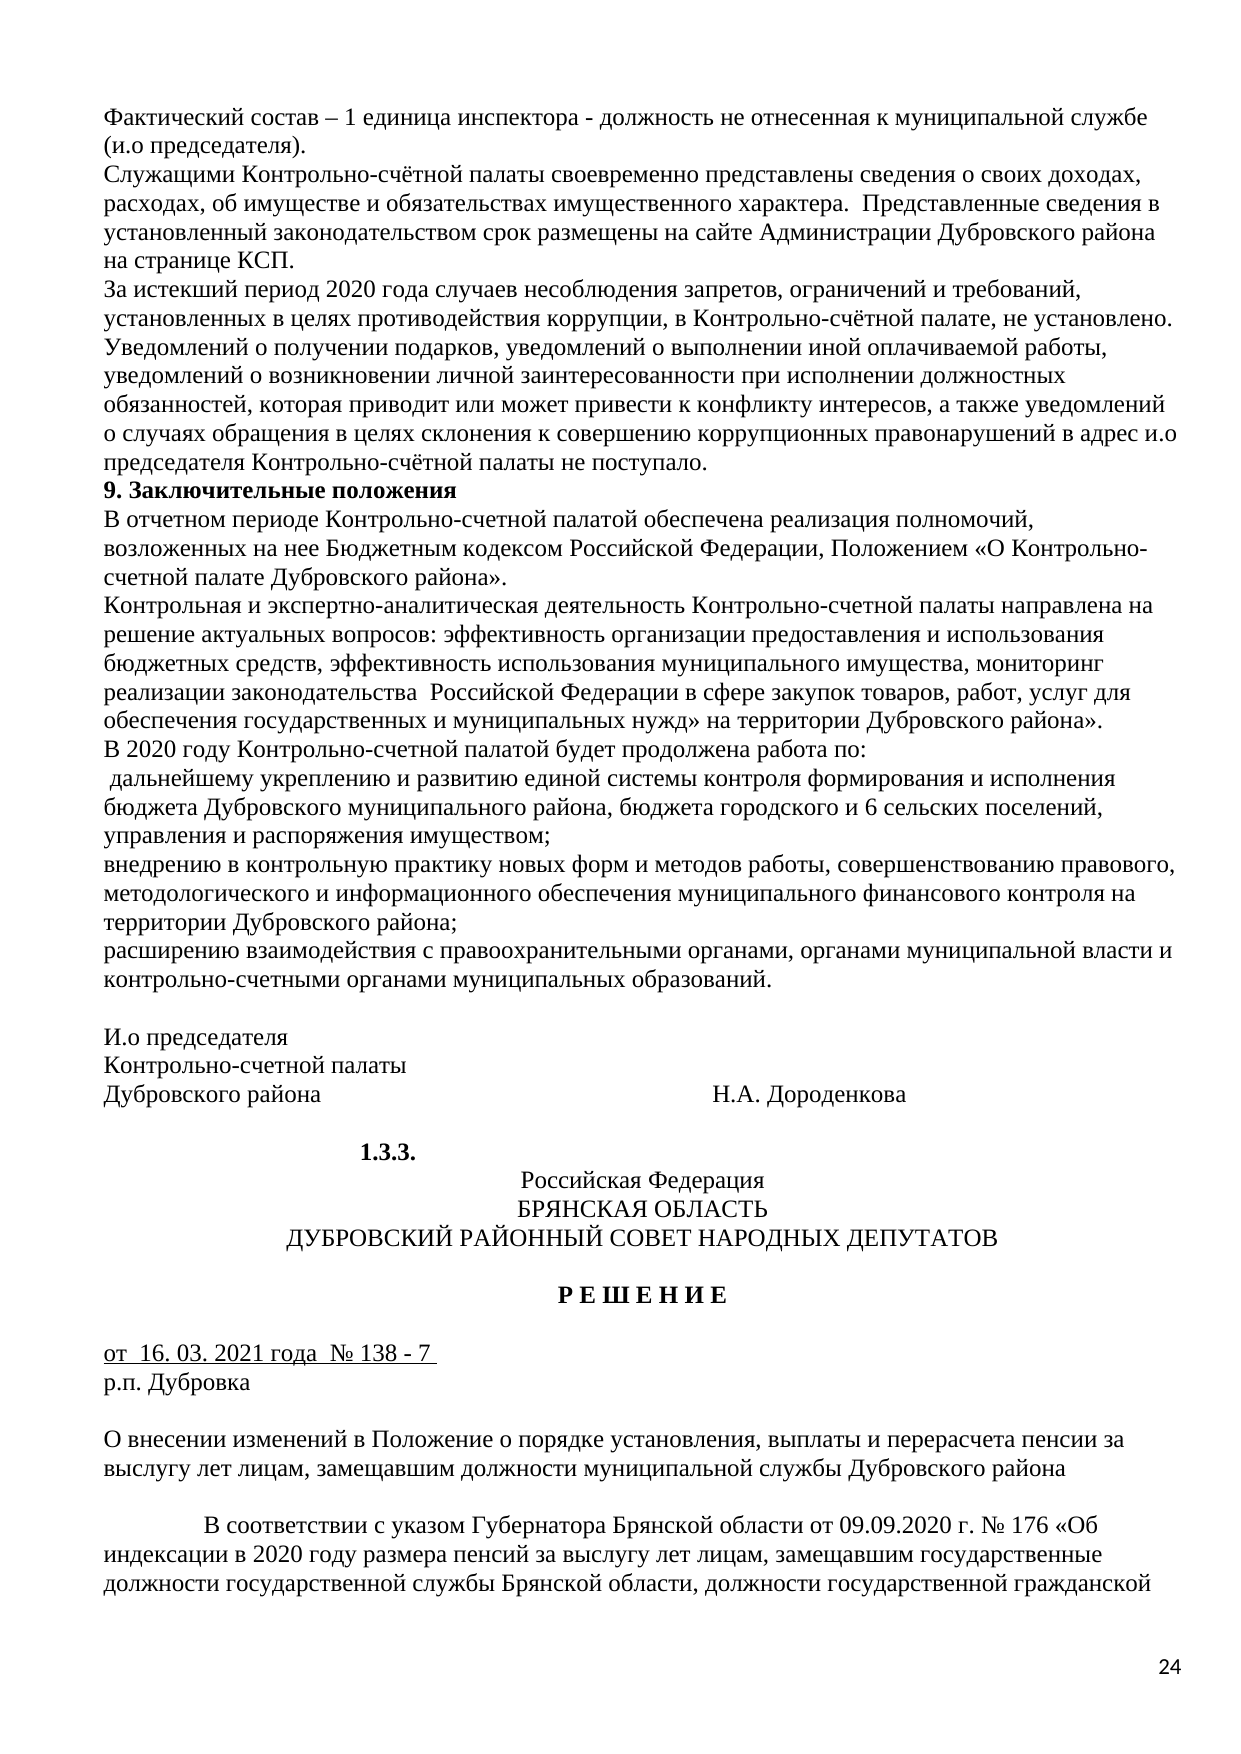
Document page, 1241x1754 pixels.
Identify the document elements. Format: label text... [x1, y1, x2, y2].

text Уведомлений о получении подарков, уведомлений о выполнении иной оплачиваемой работы, уведомлений о возникновении личной заинтересованности при исполнении должностных обязанностей, которая приводит или может привести к конфликту интересов, а также уведомлений о случаях обращения в целях склонения к совершению коррупционных правонарушений в адрес и.о председателя Контрольно-счётной палаты не поступало. [103, 332, 1181, 476]
text Фактический состав – 1 единица инспектора - должность не отнесенная к муниципальной службе (и.о председателя). [103, 102, 1181, 159]
text В отчетном периоде Контрольно-счетной палатой обеспечена реализация полномочий, возложенных на нее Бюджетным кодексом Российской Федерации, Положением «О Контрольно-счетной палате Дубровского района». [103, 504, 1181, 591]
text р.п. Дубровка [103, 1367, 1181, 1396]
text О внесении изменений в Положение о порядке установления, выплаты и перерасчета пенсии за выслугу лет лицам, замещавшим должности муниципальной службы Дубровского района [103, 1424, 1181, 1482]
text БРЯНСКАЯ ОБЛАСТЬ [103, 1194, 1181, 1223]
text Российская Федерация [103, 1166, 1181, 1194]
text В 2020 году Контрольно-счетной палатой будет продолжена работа по: дальнейшему укреплению и развитию единой системы контроля формирования и исполнения бюджета Дубровского муниципального района, бюджета городского и 6 сельских поселений, управления и распоряжения имуществом; [103, 734, 1181, 849]
text За истекший период 2020 года случаев несоблюдения запретов, ограничений и требований, установленных в целях противодействия коррупции, в Контрольно-счётной палате, не установлено. [103, 274, 1181, 332]
text И.о председателя Контрольно-счетной палаты Дубровского района Н.А. Дороденкова [103, 1022, 1181, 1108]
text Контрольная и экспертно-аналитическая деятельность Контрольно-счетной палаты направлена на решение актуальных вопросов: эффективность организации предоставления и использования бюджетных средств, эффективность использования муниципального имущества, мониторинг реализации законодательства Российской Федерации в сфере закупок товаров, работ, услуг для обеспечения государственных и муниципальных нужд» на территории Дубровского района». [103, 591, 1181, 734]
text 1.3.3. [103, 1137, 1181, 1166]
text от 16. 03. 2021 года № 138 - 7 [103, 1338, 1181, 1367]
text расширению взаимодействия с правоохранительными органами, органами муниципальной власти и контрольно-счетными органами муниципальных образований. [103, 936, 1181, 993]
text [103, 1511, 1181, 1597]
text Р Е Ш Е Н И Е [103, 1281, 1181, 1309]
text внедрению в контрольную практику новых форм и методов работы, совершенствованию правового, методологического и информационного обеспечения муниципального финансового контроля на территории Дубровского района; [103, 849, 1181, 936]
text Служащими Контрольно-счётной палаты своевременно представлены сведения о своих доходах, расходах, об имуществе и обязательствах имущественного характера. Представленные сведения в установленный законодательством срок размещены на сайте Администрации Дубровского района на странице КСП. [103, 159, 1181, 274]
text ДУБРОВСКИЙ РАЙОННЫЙ СОВЕТ НАРОДНЫХ ДЕПУТАТОВ [103, 1223, 1181, 1252]
text 9. Заключительные положения [103, 476, 1181, 504]
